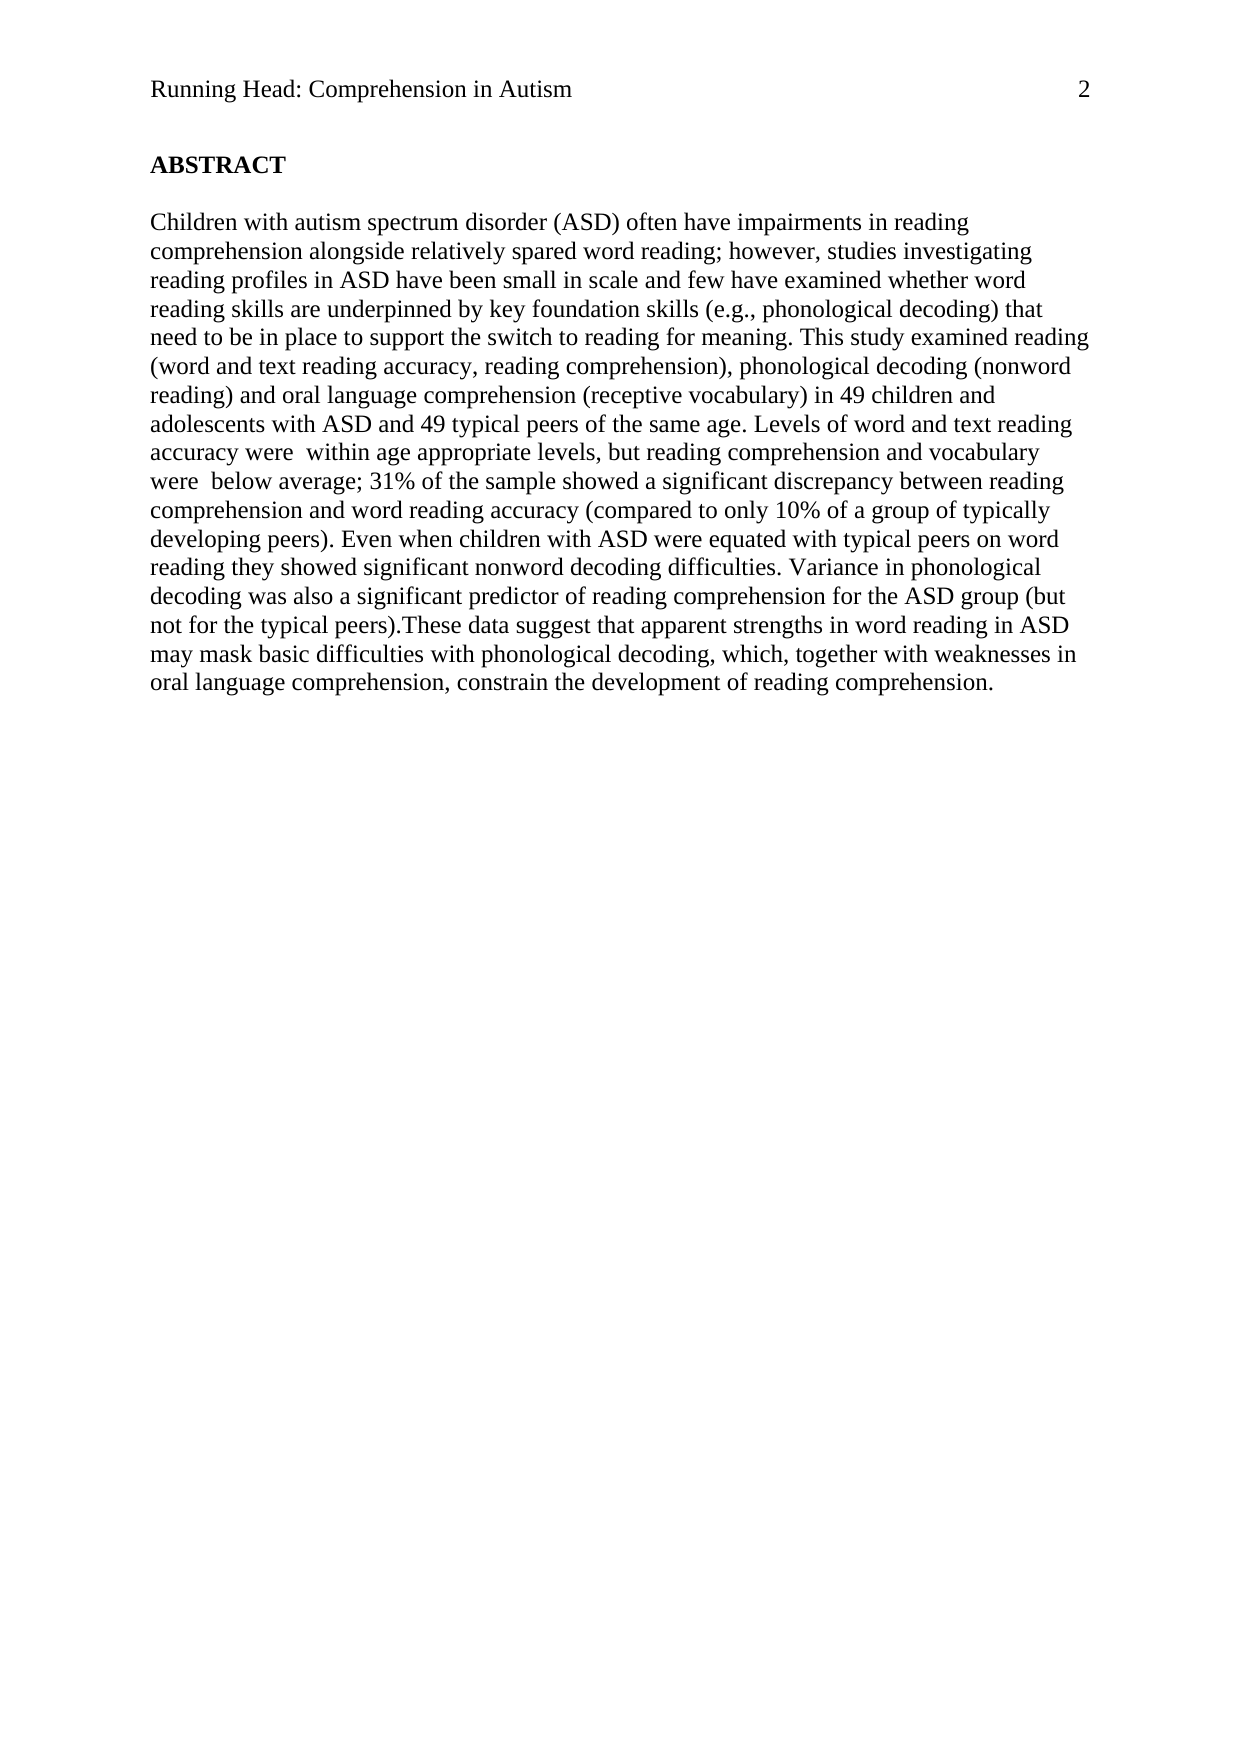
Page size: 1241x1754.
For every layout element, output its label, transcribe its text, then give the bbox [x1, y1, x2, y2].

text ABSTRACT [150, 150, 1090, 179]
text Children with autism spectrum disorder (ASD) often have impairments in reading comprehension alongside relatively spared word reading; however, studies investigating reading profiles in ASD have been small in scale and few have examined whether word reading skills are underpinned by key foundation skills (e.g., phonological decoding) that need to be in place to support the switch to reading for meaning. This study examined reading (word and text reading accuracy, reading comprehension), phonological decoding (nonword reading) and oral language comprehension (receptive vocabulary) in 49 children and adolescents with ASD and 49 typical peers of the same age. Levels of word and text reading accuracy were within age appropriate levels, but reading comprehension and vocabulary were below average; 31% of the sample showed a significant discrepancy between reading comprehension and word reading accuracy (compared to only 10% of a group of typically developing peers). Even when children with ASD were equated with typical peers on word reading they showed significant nonword decoding difficulties. Variance in phonological decoding was also a significant predictor of reading comprehension for the ASD group (but not for the typical peers).These data suggest that apparent strengths in word reading in ASD may mask basic difficulties with phonological decoding, which, together with weaknesses in oral language comprehension, constrain the development of reading comprehension. [150, 207, 1090, 696]
